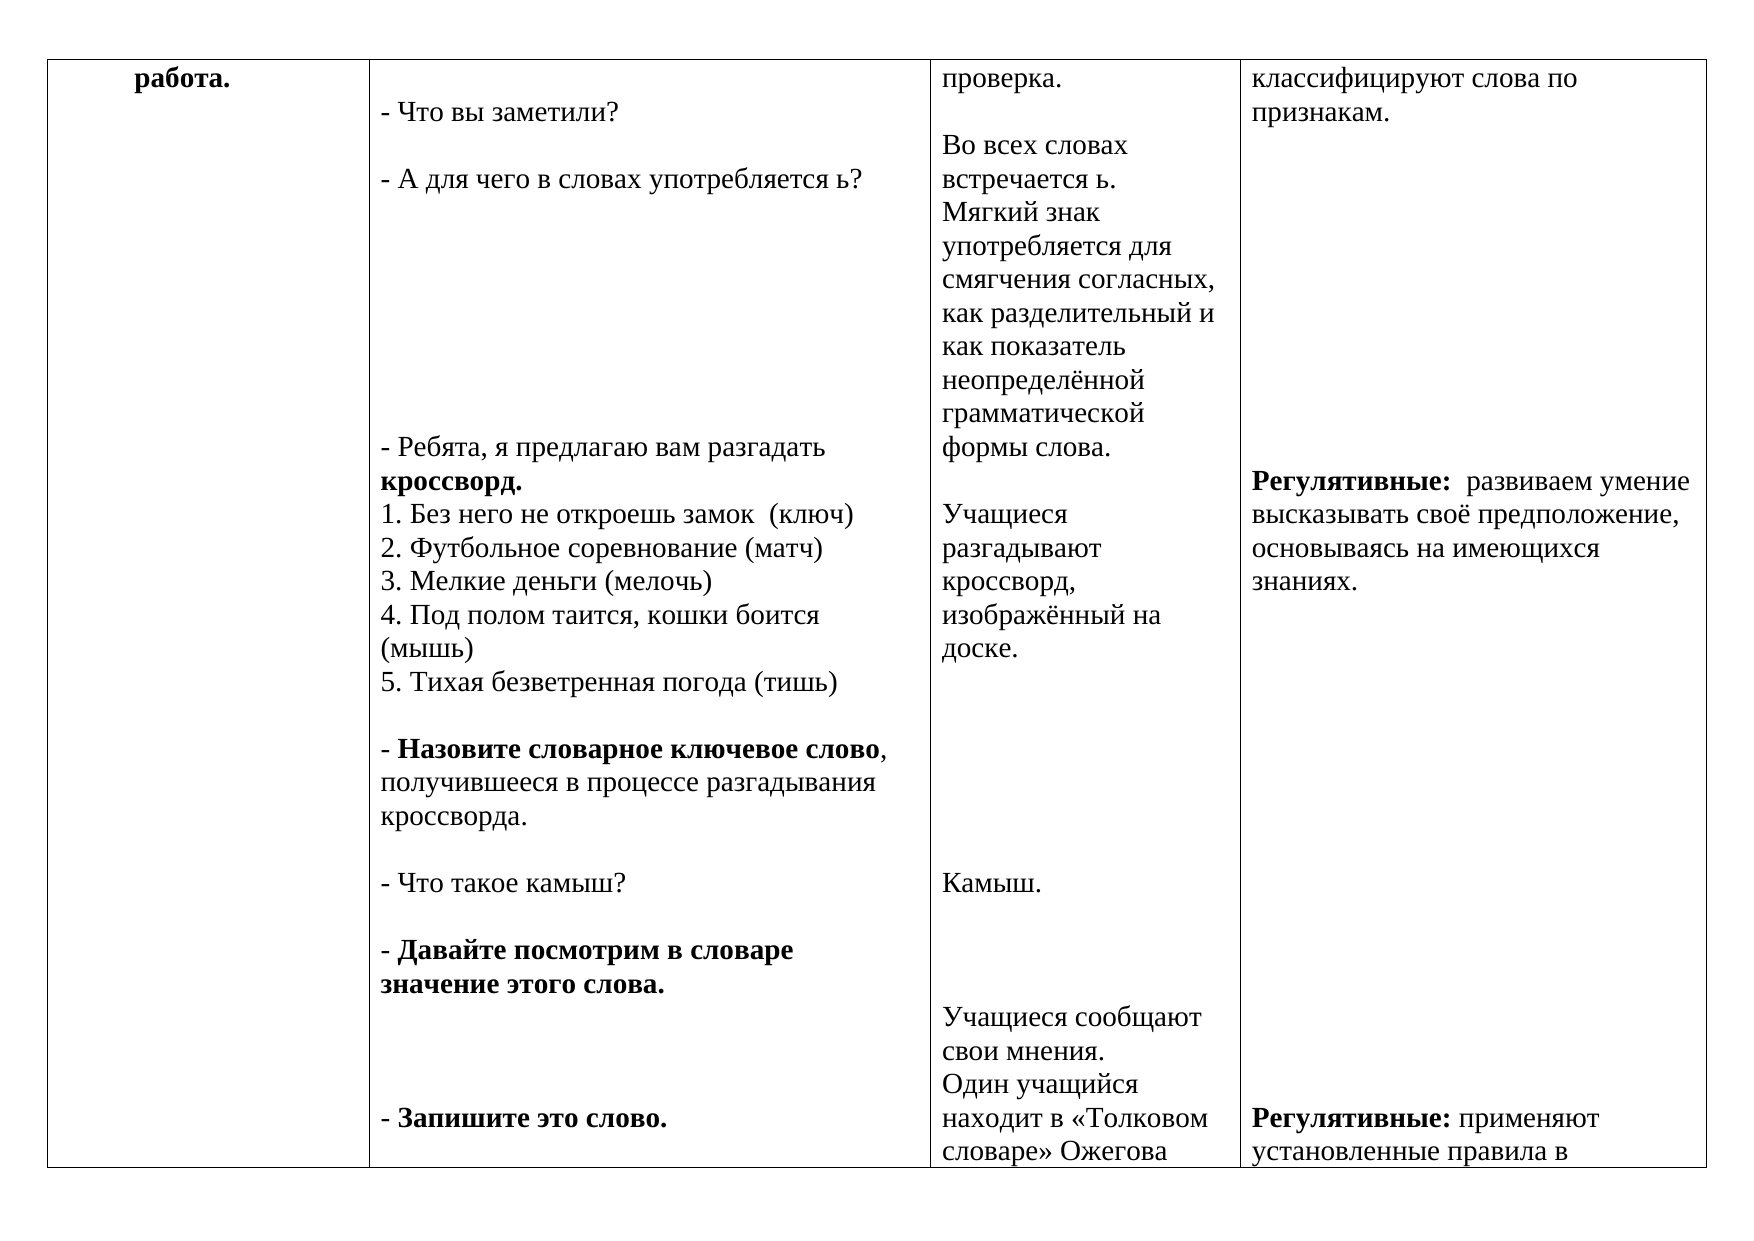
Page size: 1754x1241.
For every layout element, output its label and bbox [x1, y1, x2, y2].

table_cell [370, 60, 930, 1167]
table_cell [48, 60, 369, 1167]
table_cell [931, 60, 1240, 1167]
table_cell [1241, 60, 1706, 1167]
